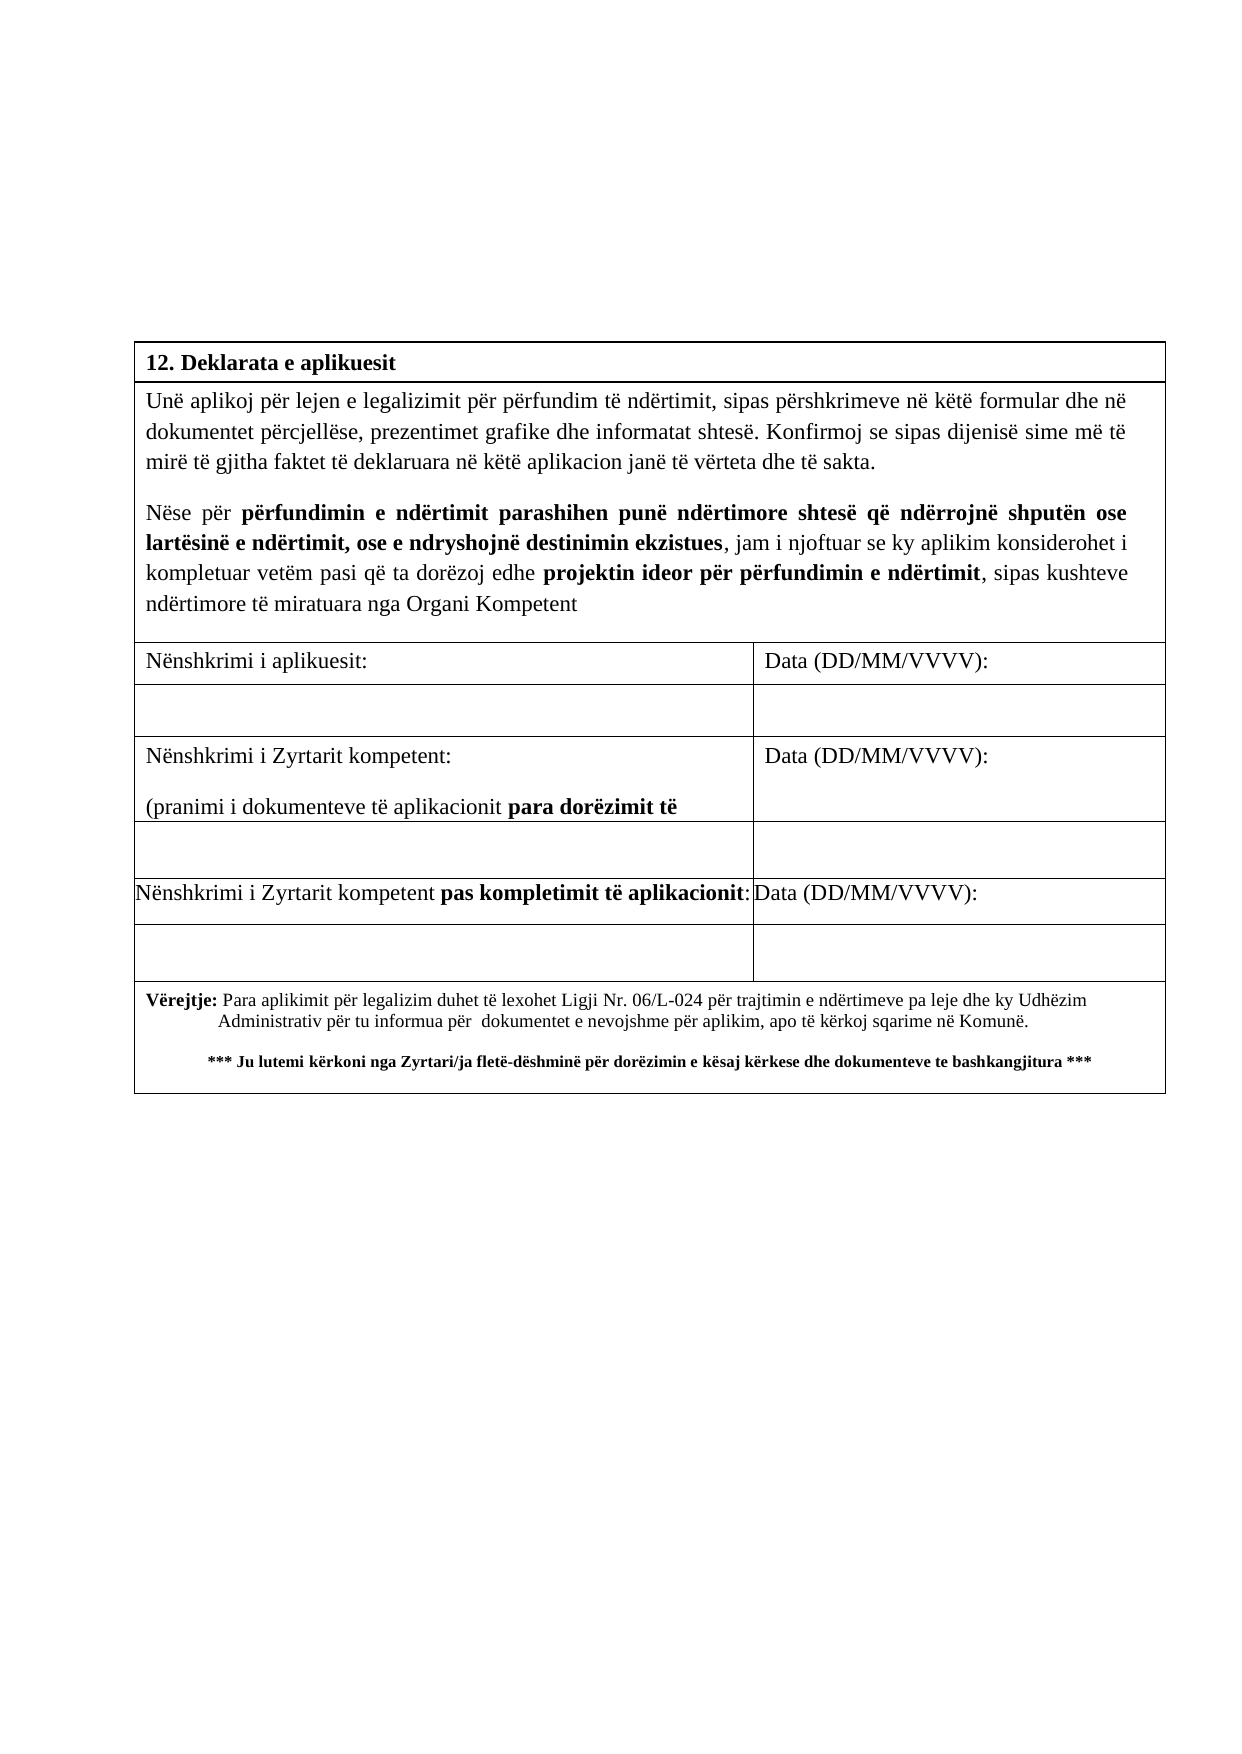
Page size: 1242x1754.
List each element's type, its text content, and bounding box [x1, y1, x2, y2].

table_header 12. Deklarata e aplikuesit [135, 343, 1165, 381]
table_cell Vërejtje: Para aplikimit për legalizim duhet të lexohet Ligji Nr. 06/L-024 për trajtimin e ndërtimeve pa leje dhe ky Udhëzim Administrativ për tu informua për dokumentet e nevojshme për aplikim, apo të kërkoj sqarime në Komunë. *** Ju lutemi kërkoni nga Zyrtari/ja fletë-dëshminë për dorëzimin e kësaj kërkese dhe dokumenteve te bashkangjitura *** ___________________________________________ *** Ju lutemi kërkoni nga Zyrtari/ja fletë-dëshminë për dorëzimin e kësaj kërkese dhe dokumenteve te bashkangjitura *** [135, 982, 1165, 1093]
table_cell Data (DD/MM/VVVV): [754, 737, 1165, 821]
table_cell [135, 925, 753, 981]
table_cell [754, 822, 1165, 878]
table_cell Data (DD/MM/VVVV): [754, 643, 1165, 684]
table_cell Nënshkrimi i aplikuesit: [135, 643, 753, 684]
table_cell Unë aplikoj për lejen e legalizimit për përfundim të ndërtimit, sipas përshkrimeve në këtë formular dhe në dokumentet përcjellëse, prezentimet grafike dhe informatat shtesë. Konfirmoj se sipas dijenisë sime më të mirë të gjitha faktet të deklaruara në këtë aplikacion janë të vërteta dhe të sakta. Nëse për përfundimin e ndërtimit parashihen punë ndërtimore shtesë që ndërrojnë shputën ose lartësinë e ndërtimit, ose e ndryshojnë destinimin ekzistues, jam i njoftuar se ky aplikim konsiderohet i kompletuar vetëm pasi që ta dorëzoj edhe projektin ideor për përfundimin e ndërtimit, sipas kushteve ndërtimore të miratuara nga Organi Kompetent [135, 383, 1165, 642]
table_cell [754, 925, 1165, 981]
table_cell Nënshkrimi i Zyrtarit kompetent: (pranimi i dokumenteve të aplikacionit para dorëzimit të projektit ideor, nëse aplikohet) se ap3526het) [135, 737, 753, 821]
table_cell [135, 822, 753, 878]
table_cell [754, 685, 1165, 736]
table_cell Data (DD/MM/VVVV): [754, 879, 1165, 924]
table_cell Nënshkrimi i Zyrtarit kompetent pas kompletimit të aplikacionit: [135, 879, 753, 924]
table_cell [135, 685, 753, 736]
